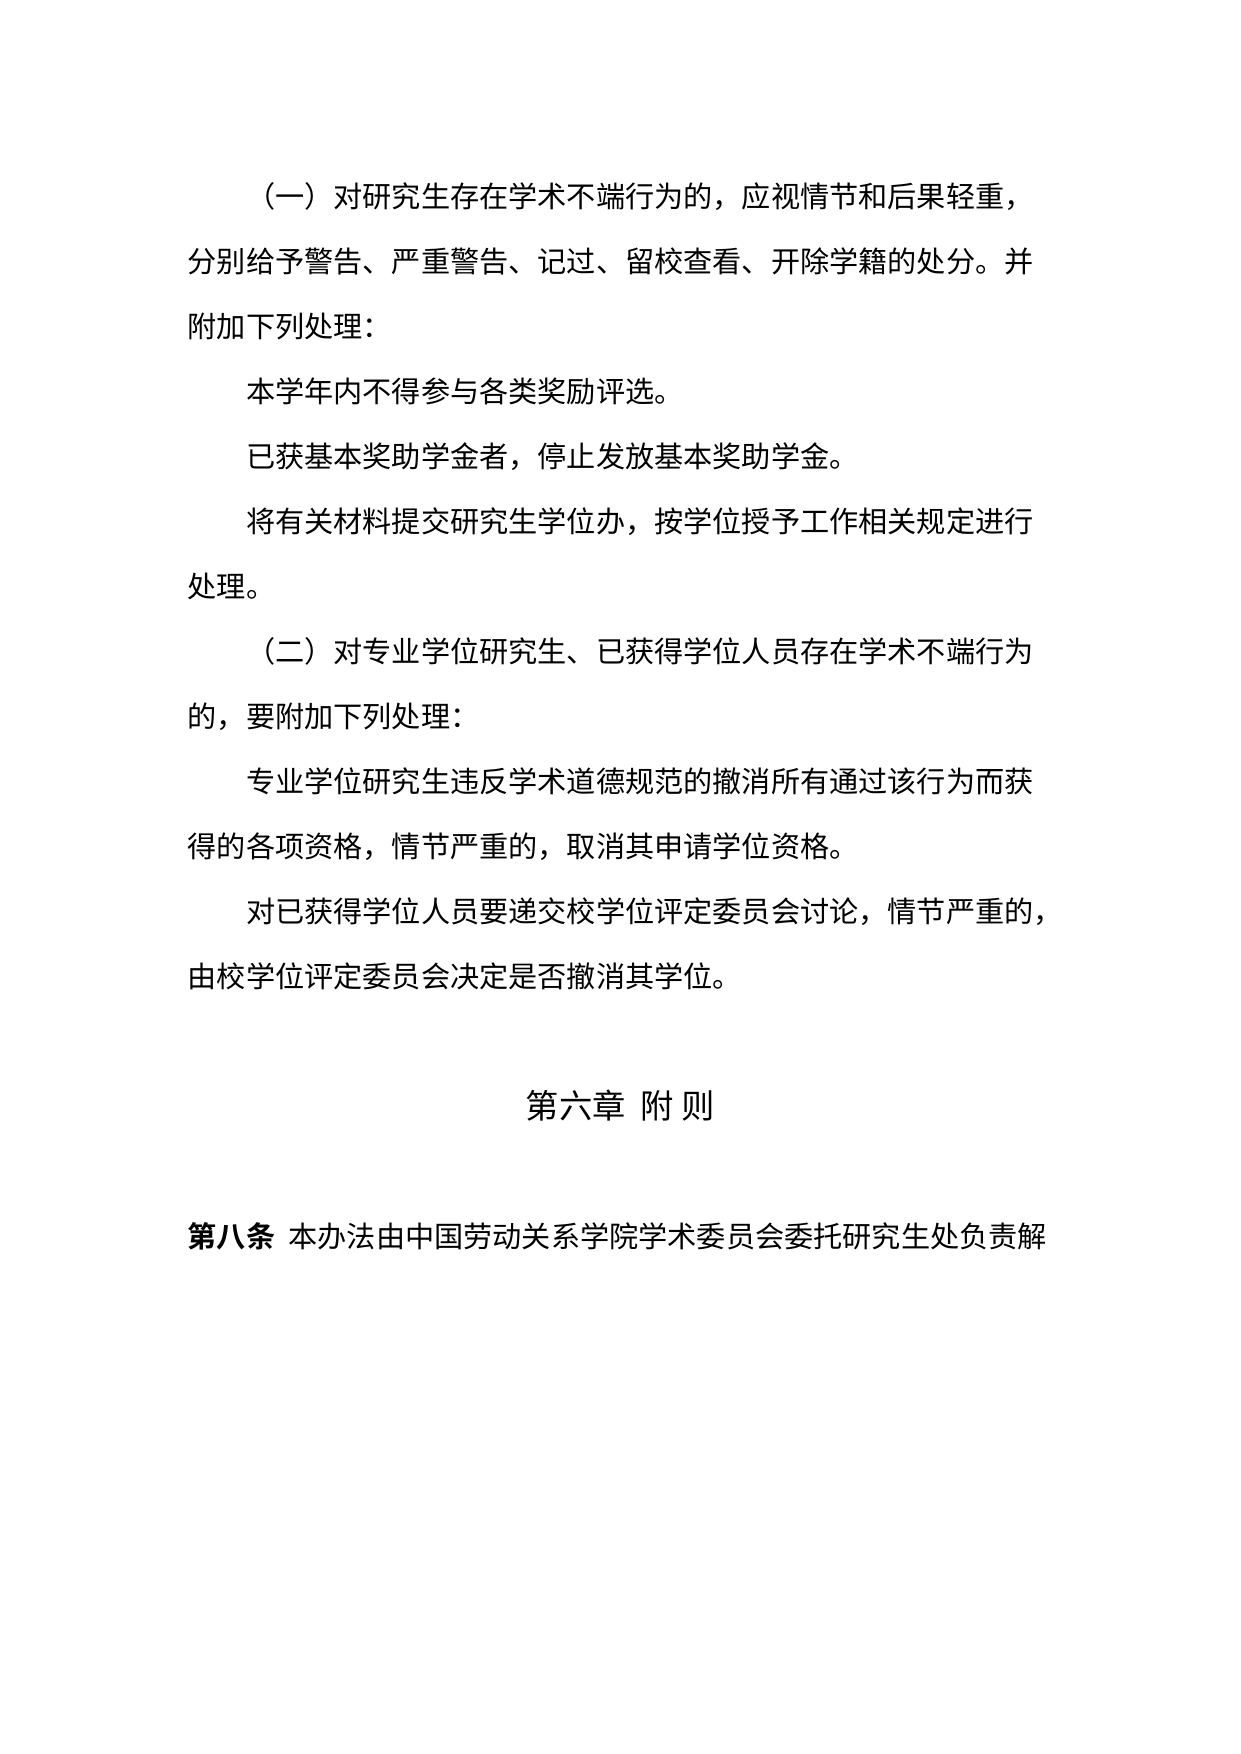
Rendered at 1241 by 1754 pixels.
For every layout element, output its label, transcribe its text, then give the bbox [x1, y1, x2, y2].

text 第六章 附 则 [187, 1072, 1053, 1137]
text 专业学位研究生违反学术道德规范的撤消所有通过该行为而获得的各项资格，情节严重的，取消其申请学位资格。 [187, 747, 1053, 877]
text （一）对研究生存在学术不端行为的，应视情节和后果轻重，分别给予警告、严重警告、记过、留校查看、开除学籍的处分。并附加下列处理： [187, 162, 1053, 357]
text 对已获得学位人员要递交校学位评定委员会讨论，情节严重的，由校学位评定委员会决定是否撤消其学位。 [187, 877, 1053, 1007]
text 已获基本奖助学金者，停止发放基本奖助学金。 [187, 422, 1053, 487]
text 本学年内不得参与各类奖励评选。 [187, 357, 1053, 422]
text 将有关材料提交研究生学位办，按学位授予工作相关规定进行处理。 [187, 487, 1053, 617]
text 第八条 本办法由中国劳动关系学院学术委员会委托研究生处负责解 [187, 1202, 1053, 1267]
text （二）对专业学位研究生、已获得学位人员存在学术不端行为的，要附加下列处理： [187, 617, 1053, 747]
